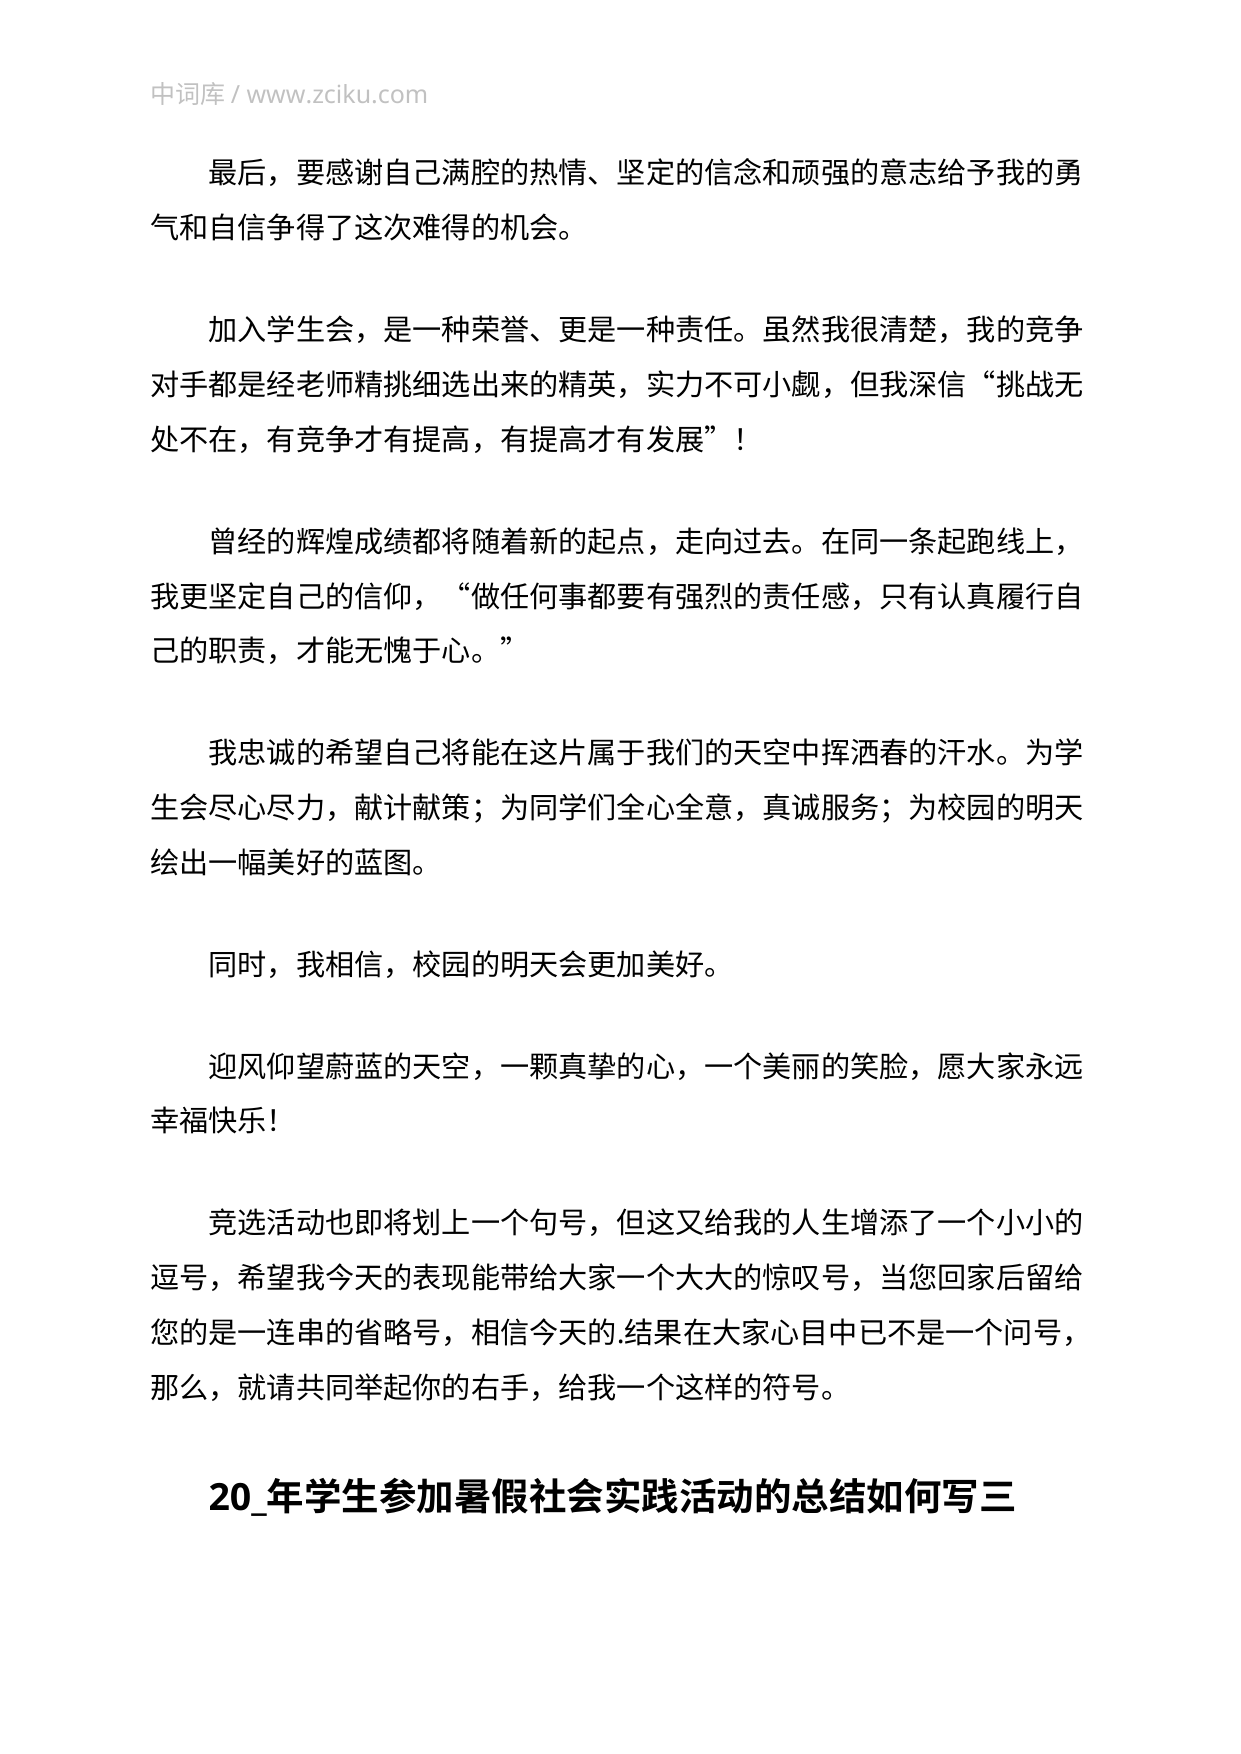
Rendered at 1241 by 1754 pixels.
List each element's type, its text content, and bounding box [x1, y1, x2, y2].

text 最后，要感谢自己满腔的热情、坚定的信念和顽强的意志给予我的勇气和自信争得了这次难得的机会。 [150, 150, 1090, 247]
text 20_年学生参加暑假社会实践活动的总结如何写三 [150, 1466, 1090, 1521]
text 加入学生会，是一种荣誉、更是一种责任。虽然我很清楚，我的竞争对手都是经老师精挑细选出来的精英，实力不可小觑，但我深信“挑战无处不在，有竞争才有提高，有提高才有发展”！ [150, 307, 1090, 459]
text 曾经的辉煌成绩都将随着新的起点，走向过去。在同一条起跑线上，我更坚定自己的信仰，“做任何事都要有强烈的责任感，只有认真履行自己的职责，才能无愧于心。” [150, 518, 1090, 670]
text 同时，我相信，校园的明天会更加美好。 [150, 941, 1090, 984]
text 我忠诚的希望自己将能在这片属于我们的天空中挥洒春的汗水。为学生会尽心尽力，献计献策；为同学们全心全意，真诚服务；为校园的明天绘出一幅美好的蓝图。 [150, 730, 1090, 882]
text 迎风仰望蔚蓝的天空，一颗真挚的心，一个美丽的笑脸，愿大家永远幸福快乐！ [150, 1043, 1090, 1140]
text 竞选活动也即将划上一个句号，但这又给我的人生增添了一个小小的逗号，希望我今天的表现能带给大家一个大大的惊叹号，当您回家后留给您的是一连串的省略号，相信今天的.结果在大家心目中已不是一个问号，那么，就请共同举起你的右手，给我一个这样的符号。 [150, 1200, 1090, 1407]
